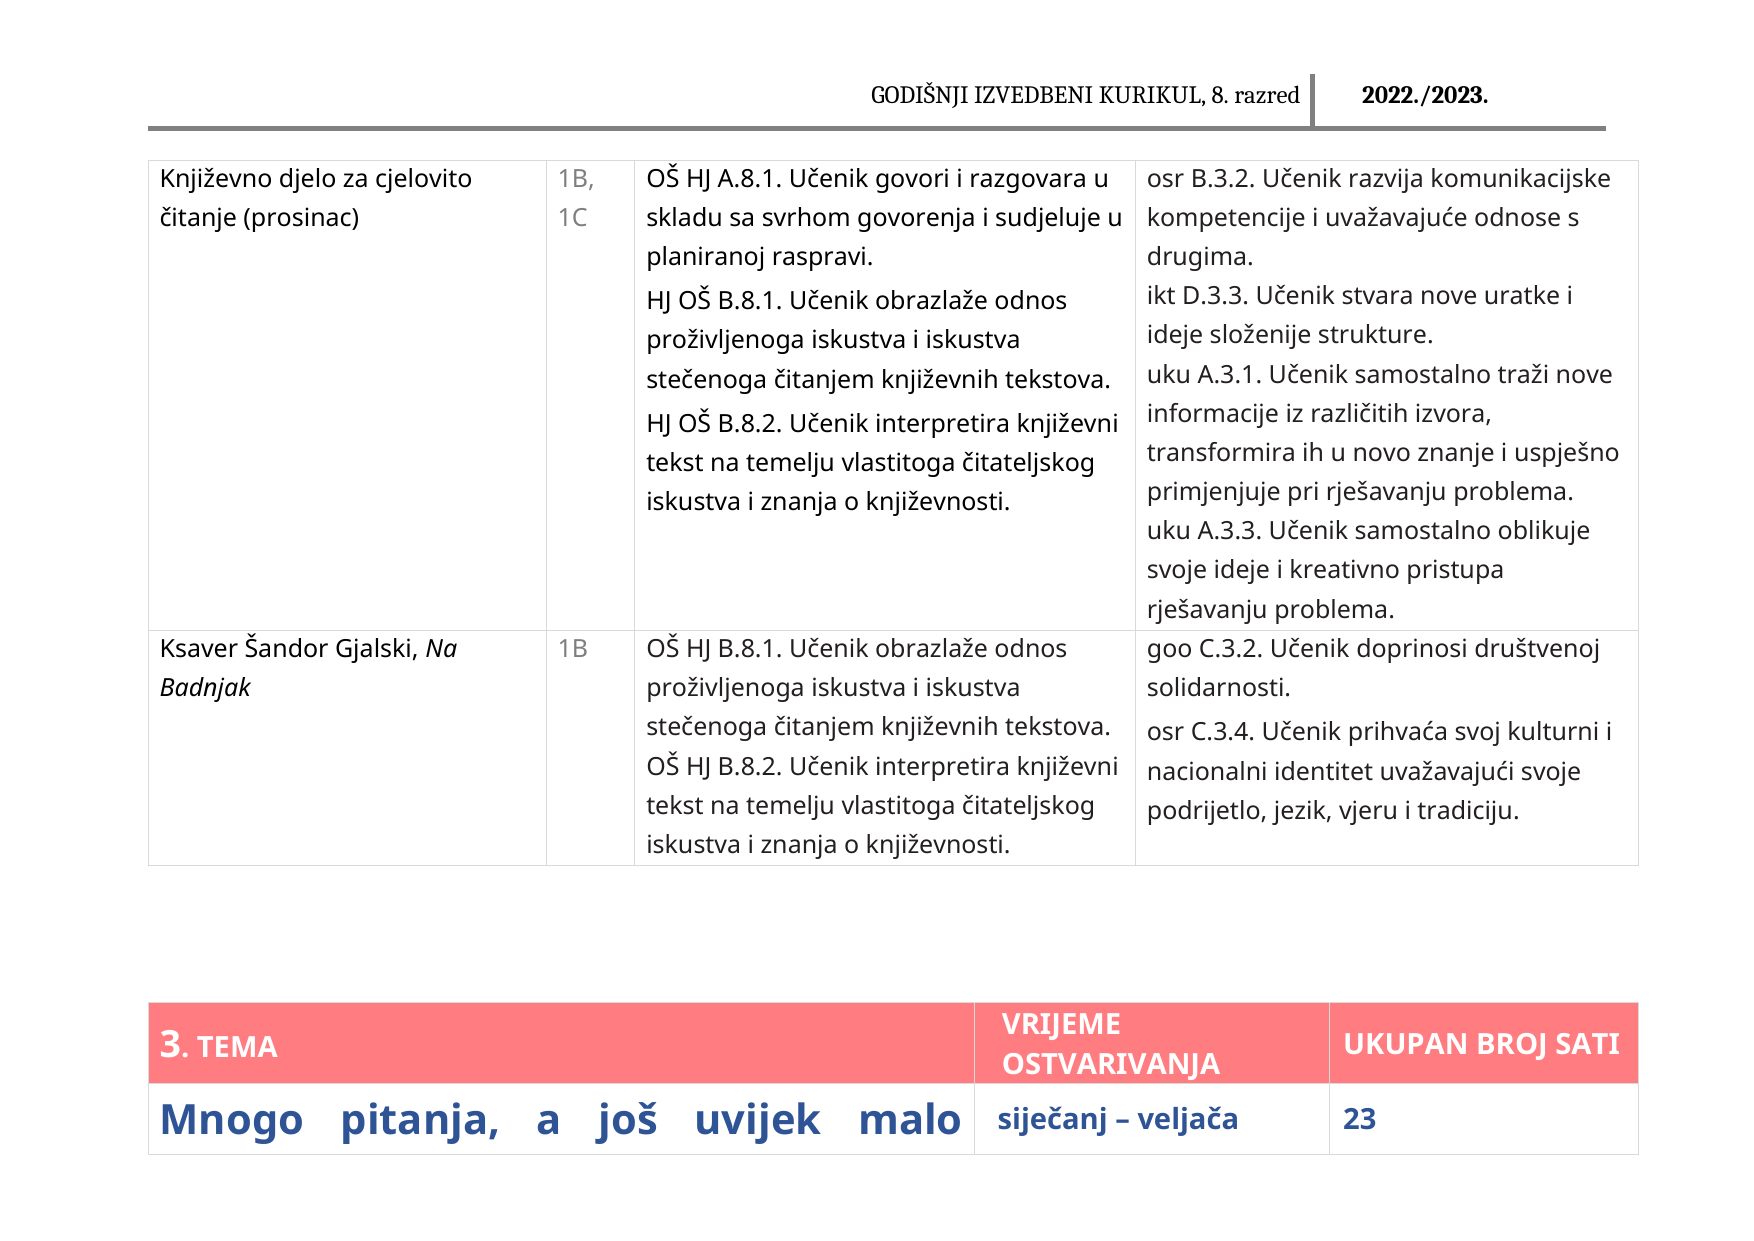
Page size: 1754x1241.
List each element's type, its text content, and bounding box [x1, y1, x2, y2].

table_cell 23 [1330, 1084, 1638, 1153]
table_header VRIJEME OSTVARIVANJA [975, 1003, 1329, 1083]
table_cell Ksaver Šandor Gjalski, Na Badnjak [149, 631, 546, 865]
table_cell osr B.3.2. Učenik razvija komunikacijske kompetencije i uvažavajuće odnose s drugima. ikt D.3.3. Učenik stvara nove uratke i ideje složenije strukture. uku A.3.1. Učenik samostalno traži nove informacije iz različitih izvora, transformira ih u novo znanje i uspješno primjenjuje pri rješavanju problema. uku A.3.3. Učenik samostalno oblikuje svoje ideje i kreativno pristupa rješavanju problema. [1136, 161, 1638, 630]
table_cell 1B, 1C [547, 161, 634, 630]
table_cell goo C.3.2. Učenik doprinosi društvenoj solidarnosti. osr C.3.4. Učenik prihvaća svoj kulturni i nacionalni identitet uvažavajući svoje podrijetlo, jezik, vjeru i tradiciju. [1136, 631, 1638, 865]
table_cell Književno djelo za cjelovito čitanje (prosinac) [149, 161, 546, 630]
table_cell 1B [547, 631, 634, 865]
table_cell OŠ HJ A.8.1. Učenik govori i razgovara u skladu sa svrhom govorenja i sudjeluje u planiranoj raspravi. HJ OŠ B.8.1. Učenik obrazlaže odnos proživljenoga iskustva i iskustva stečenoga čitanjem književnih tekstova. HJ OŠ B.8.2. Učenik interpretira književni tekst na temelju vlastitoga čitateljskog iskustva i znanja o književnosti. [635, 161, 1135, 630]
table_header 3. TEMA [149, 1003, 974, 1083]
table_cell OŠ HJ B.8.1. Učenik obrazlaže odnos proživljenoga iskustva i iskustva stečenoga čitanjem književnih tekstova. OŠ HJ B.8.2. Učenik interpretira književni tekst na temelju vlastitoga čitateljskog iskustva i znanja o književnosti. [635, 631, 1135, 865]
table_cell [149, 1084, 974, 1153]
table_cell siječanj – veljača [975, 1084, 1329, 1153]
table_header UKUPAN BROJ SATI [1330, 1003, 1638, 1083]
